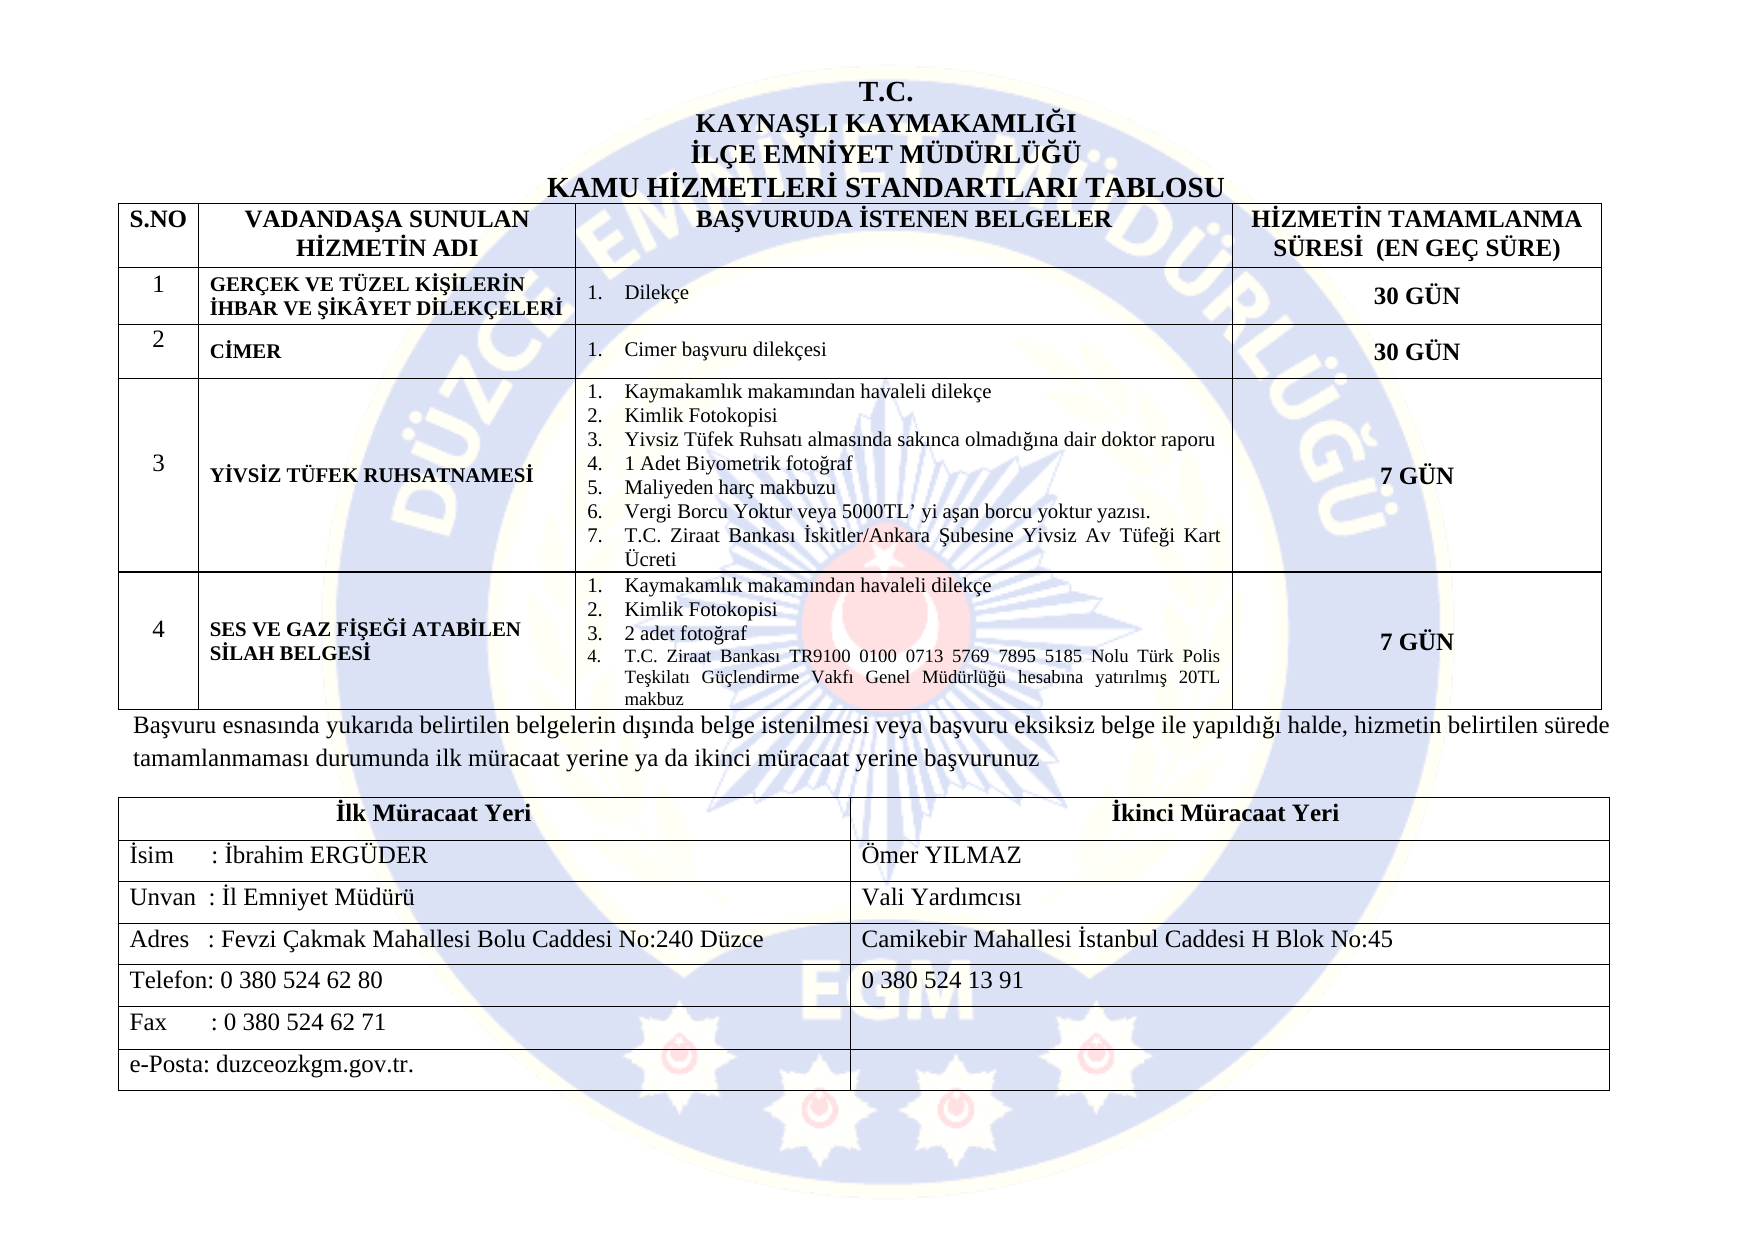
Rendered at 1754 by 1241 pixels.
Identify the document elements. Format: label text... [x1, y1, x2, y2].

table_cell 2 [119, 325, 198, 378]
text İLÇE EMNİYET MÜDÜRLÜĞÜ [148, 138, 1624, 170]
table_cell YİVSİZ TÜFEK RUHSATNAMESİ [199, 379, 575, 571]
table_cell 30 GÜN [1233, 268, 1601, 323]
table_header İlk Müracaat Yeri [119, 798, 850, 839]
table_cell [851, 1007, 1609, 1048]
table_header S.NO [119, 204, 198, 267]
table_cell Camikebir Mahallesi İstanbul Caddesi H Blok No:45 [851, 924, 1609, 964]
table_cell 30 GÜN [1233, 325, 1601, 378]
table_header BAŞVURUDA İSTENEN BELGELER [576, 204, 1232, 267]
table_cell SES VE GAZ FİŞEĞİ ATABİLEN SİLAH BELGESİ [199, 573, 575, 709]
table_cell Kaymakamlık makamından havaleli dilekçe Kimlik Fotokopisi Yivsiz Tüfek Ruhsatı almasında sakınca olmadığına dair doktor raporu 1 Adet Biyometrik fotoğraf Maliyeden harç makbuzu Vergi Borcu Yoktur veya 5000TL’ yi aşan borcu yoktur yazısı. T.C. Ziraat Bankası İskitler/Ankara Şubesine Yivsiz Av Tüfeği Kart Ücreti [576, 379, 1232, 571]
table_cell 1 [119, 268, 198, 323]
text KAMU HİZMETLERİ STANDARTLARI TABLOSU [148, 170, 1624, 203]
table_cell 7 GÜN [1233, 379, 1601, 571]
text T.C. [148, 74, 1624, 107]
table_cell 7 GÜN [1233, 573, 1601, 709]
table_cell e-Posta: duzceozkgm.gov.tr. [119, 1050, 850, 1089]
text KAYNAŞLI KAYMAKAMLIĞI [148, 107, 1624, 138]
table_header VADANDAŞA SUNULAN HİZMETİN ADI [199, 204, 575, 267]
table_cell Ömer YILMAZ [851, 841, 1609, 881]
table_cell Vali Yardımcısı [851, 882, 1609, 923]
table_cell Cimer başvuru dilekçesi [576, 325, 1232, 378]
table_cell Adres : Fevzi Çakmak Mahallesi Bolu Caddesi No:240 Düzce [119, 924, 850, 964]
table_cell 3 [119, 379, 198, 571]
table_cell 0 380 524 13 91 [851, 965, 1609, 1006]
table_cell Dilekçe [576, 268, 1232, 323]
table_cell İsim : İbrahim ERGÜDER [119, 841, 850, 881]
table_header HİZMETİN TAMAMLANMA SÜRESİ (EN GEÇ SÜRE) [1233, 204, 1601, 267]
text Başvuru esnasında yukarıda belirtilen belgelerin dışında belge istenilmesi veya başvuru eksiksiz belge ile yapıldığı halde, hizmetin belirtilen sürede tamamlanmaması durumunda ilk müracaat yerine ya da ikinci müracaat yerine başvurunuz [133, 710, 1624, 772]
table_cell Kaymakamlık makamından havaleli dilekçe Kimlik Fotokopisi 2 adet fotoğraf T.C. Ziraat Bankası TR9100 0100 0713 5769 7895 5185 Nolu Türk Polis Teşkilatı Güçlendirme Vakfı Genel Müdürlüğü hesabına yatırılmış 20TL makbuz [576, 573, 1232, 709]
table_cell Fax : 0 380 524 62 71 [119, 1007, 850, 1048]
table_cell CİMER [199, 325, 575, 378]
table_cell Telefon: 0 380 524 62 80 [119, 965, 850, 1006]
table_cell GERÇEK VE TÜZEL KİŞİLERİN İHBAR VE ŞİKÂYET DİLEKÇELERİ [199, 268, 575, 323]
table_cell Unvan : İl Emniyet Müdürü [119, 882, 850, 923]
table_cell [851, 1050, 1609, 1089]
table_cell 4 [119, 573, 198, 709]
table_header İkinci Müracaat Yeri [851, 798, 1609, 839]
